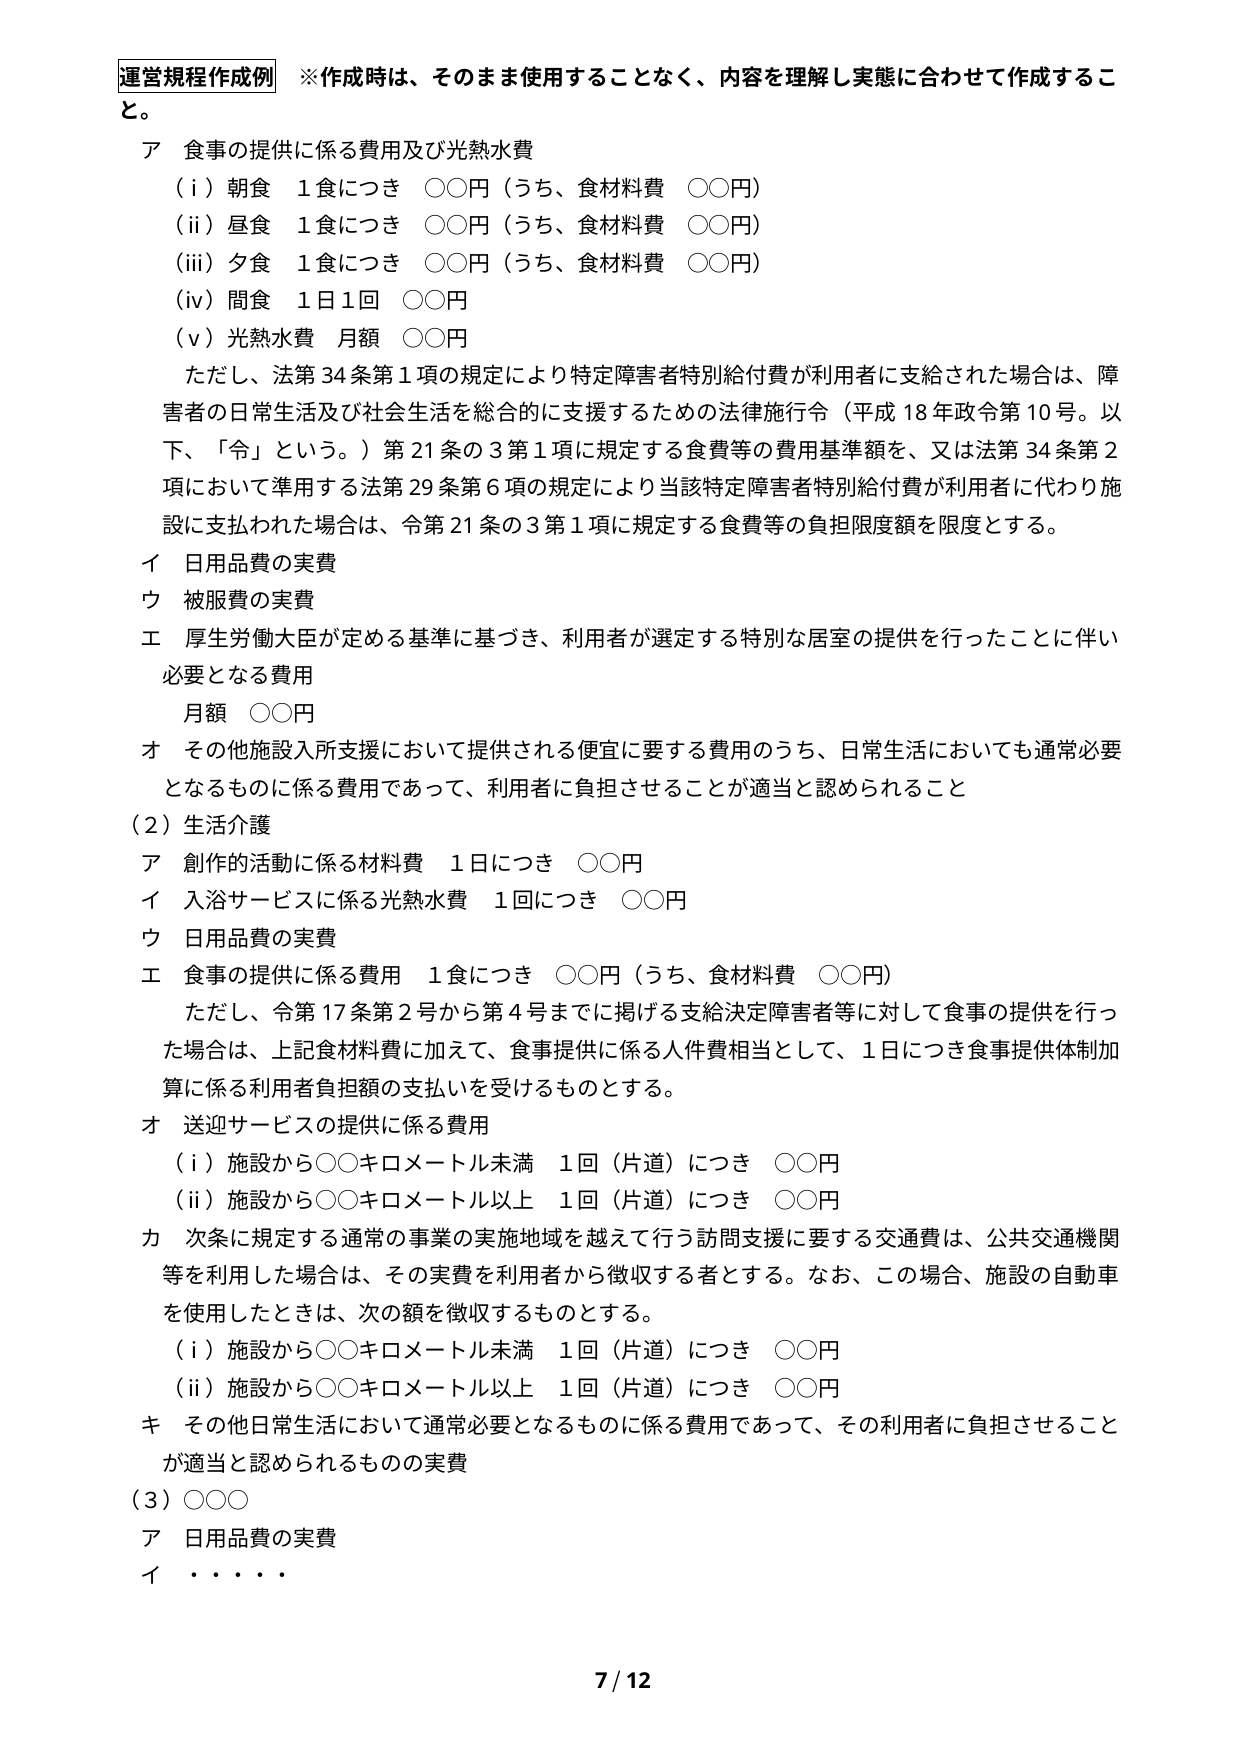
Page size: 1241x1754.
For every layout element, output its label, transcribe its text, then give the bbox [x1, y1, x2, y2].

text カ 次条に規定する通常の事業の実施地域を越えて行う訪問支援に要する交通費は、公共交通機関等を利用した場合は、その実費を利用者から徴収する者とする。なお、この場合、施設の自動車を使用したときは、次の額を徴収するものとする。 [118, 1218, 1122, 1330]
text オ その他施設入所支援において提供される便宜に要する費用のうち、日常生活においても通常必要となるものに係る費用であって、利用者に負担させることが適当と認められること [118, 730, 1122, 805]
text キ その他日常生活において通常必要となるものに係る費用であって、その利用者に負担させることが適当と認められるものの実費 [118, 1405, 1122, 1480]
text （ⅰ）施設から○○キロメートル未満 １回（片道）につき ○○円 [118, 1330, 1122, 1368]
text ア 創作的活動に係る材料費 １日につき ○○円 [118, 843, 1122, 880]
text （ⅳ）間食 １日１回 ○○円 [118, 280, 1122, 318]
text （ⅱ）施設から○○キロメートル以上 １回（片道）につき ○○円 [118, 1368, 1122, 1405]
text エ 厚生労働大臣が定める基準に基づき、利用者が選定する特別な居室の提供を行ったことに伴い必要となる費用 [118, 618, 1122, 693]
text エ 食事の提供に係る費用 １食につき ○○円（うち、食材料費 ○○円） [118, 955, 1122, 993]
text （ⅰ）施設から○○キロメートル未満 １回（片道）につき ○○円 [118, 1143, 1122, 1180]
text ウ 被服費の実費 [118, 580, 1122, 618]
text イ 日用品費の実費 [118, 543, 1122, 580]
text （ⅲ）夕食 １食につき ○○円（うち、食材料費 ○○円） [118, 243, 1122, 280]
text イ 入浴サービスに係る光熱水費 １回につき ○○円 [118, 880, 1122, 918]
text ただし、法第34条第１項の規定により特定障害者特別給付費が利用者に支給された場合は、障害者の日常生活及び社会生活を総合的に支援するための法律施行令（平成18年政令第10号。以下、「令」という。）第21条の３第１項に規定する食費等の費用基準額を、又は法第34条第２項において準用する法第29条第６項の規定により当該特定障害者特別給付費が利用者に代わり施設に支払われた場合は、令第21条の３第１項に規定する食費等の負担限度額を限度とする。 [118, 355, 1122, 543]
text （ⅱ）昼食 １食につき ○○円（うち、食材料費 ○○円） [118, 205, 1122, 243]
text （ⅰ）朝食 １食につき ○○円（うち、食材料費 ○○円） [118, 168, 1122, 205]
text （３）○○○ [118, 1480, 1122, 1518]
text イ ・・・・・ [118, 1555, 1122, 1593]
text ア 食事の提供に係る費用及び光熱水費 [118, 130, 1122, 168]
text （ⅴ）光熱水費 月額 ○○円 [118, 318, 1122, 355]
text 月額 ○○円 [118, 693, 1122, 730]
text ウ 日用品費の実費 [118, 918, 1122, 955]
text （ⅱ）施設から○○キロメートル以上 １回（片道）につき ○○円 [118, 1180, 1122, 1218]
text ただし、令第17条第２号から第４号までに掲げる支給決定障害者等に対して食事の提供を行った場合は、上記食材料費に加えて、食事提供に係る人件費相当として、１日につき食事提供体制加算に係る利用者負担額の支払いを受けるものとする。 [118, 993, 1122, 1105]
text （２）生活介護 [118, 805, 1122, 843]
text ア 日用品費の実費 [118, 1518, 1122, 1555]
text オ 送迎サービスの提供に係る費用 [118, 1105, 1122, 1143]
